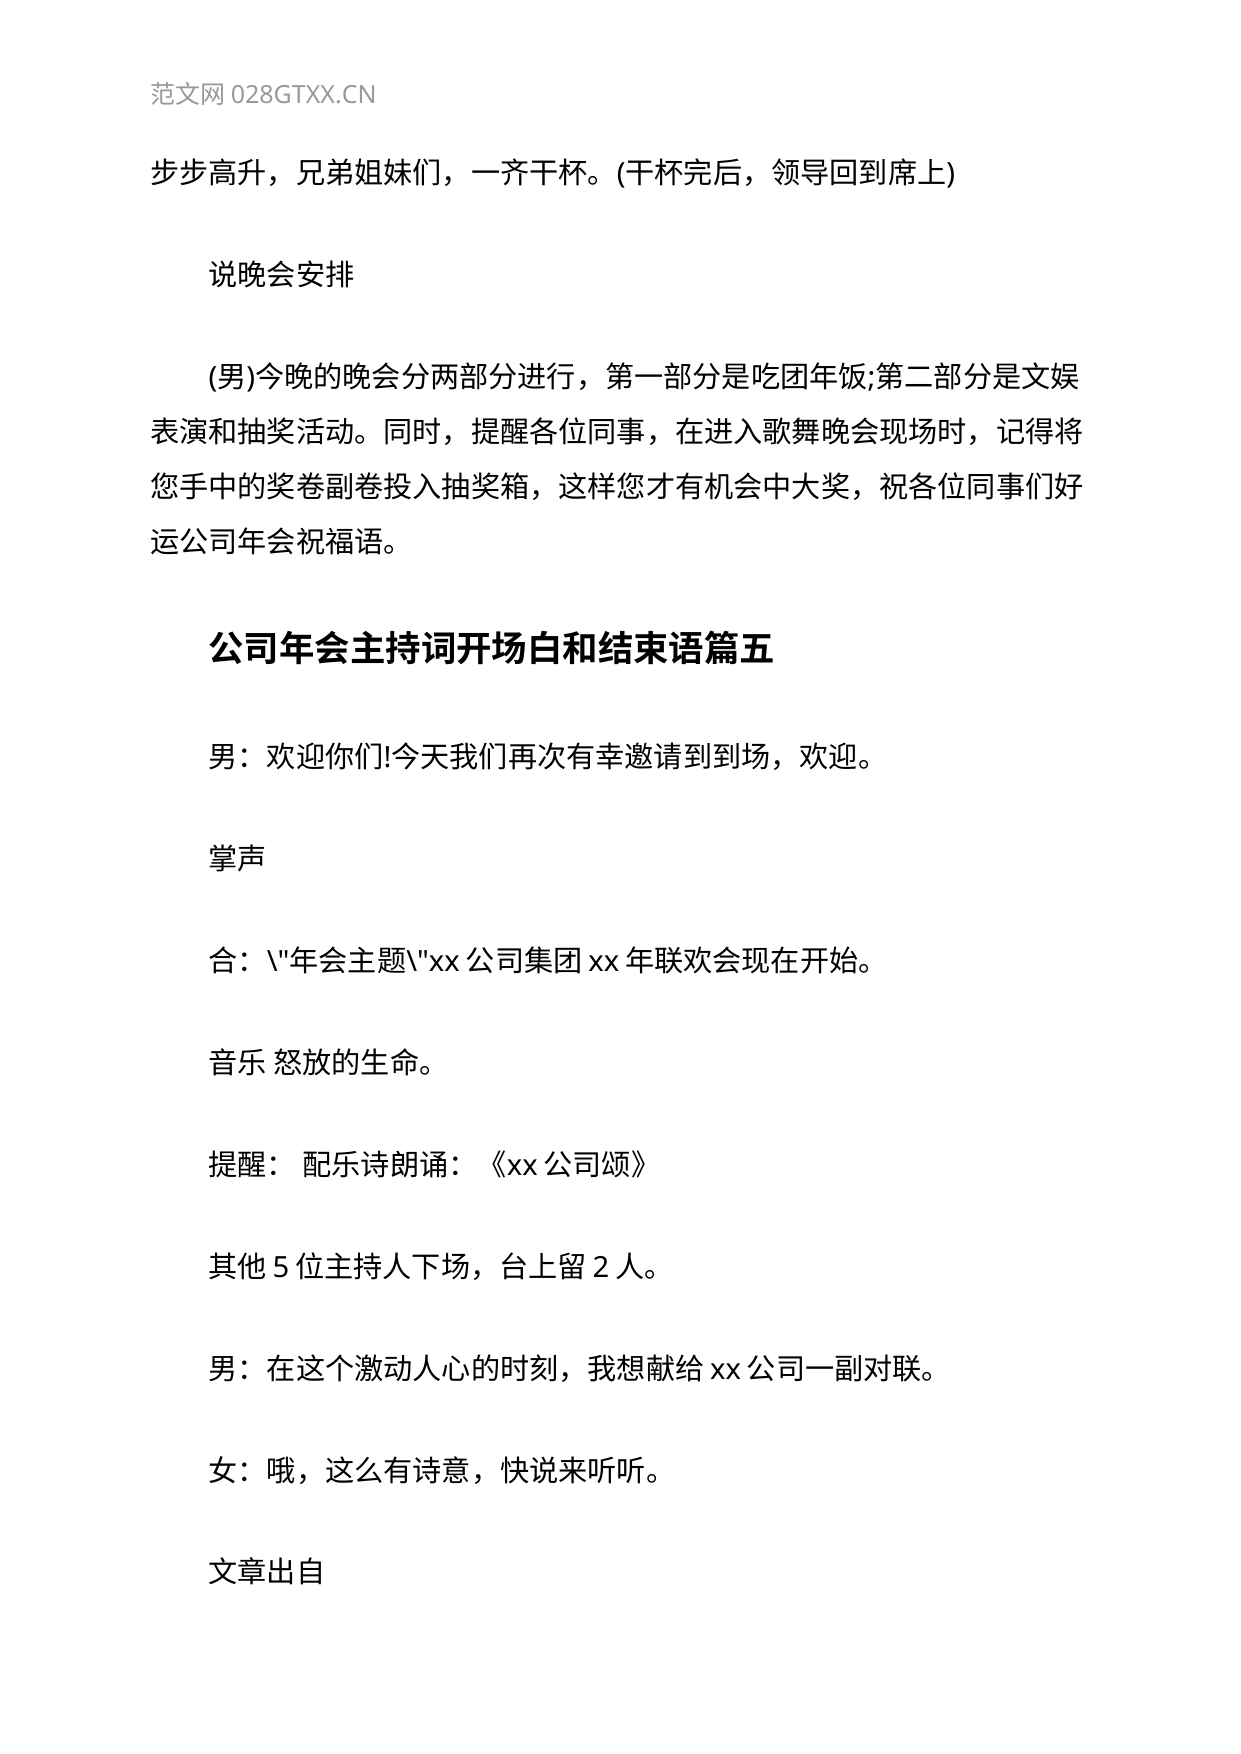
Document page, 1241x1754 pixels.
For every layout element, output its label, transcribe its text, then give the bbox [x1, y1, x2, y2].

text 合：\"年会主题\"xx公司集团xx年联欢会现在开始。 [150, 937, 1090, 980]
text 男：在这个激动人心的时刻，我想献给xx公司一副对联。 [150, 1345, 1090, 1388]
text 说晚会安排 [150, 252, 1090, 294]
text 其他5位主持人下场，台上留2人。 [150, 1243, 1090, 1286]
text 文章出自 [150, 1549, 1090, 1591]
text 音乐 怒放的生命。 [150, 1039, 1090, 1082]
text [150, 150, 1090, 192]
text 掌声 [150, 836, 1090, 878]
text 公司年会主持词开场白和结束语篇五 [150, 620, 1090, 672]
text 女：哦，这么有诗意，快说来听听。 [150, 1447, 1090, 1489]
text (男)今晚的晚会分两部分进行，第一部分是吃团年饭;第二部分是文娱表演和抽奖活动。同时，提醒各位同事，在进入歌舞晚会现场时，记得将您手中的奖卷副卷投入抽奖箱，这样您才有机会中大奖，祝各位同事们好运公司年会祝福语。 [150, 354, 1090, 561]
text 男：欢迎你们!今天我们再次有幸邀请到到场，欢迎。 [150, 734, 1090, 776]
text 提醒： 配乐诗朗诵：《xx公司颂》 [150, 1141, 1090, 1184]
